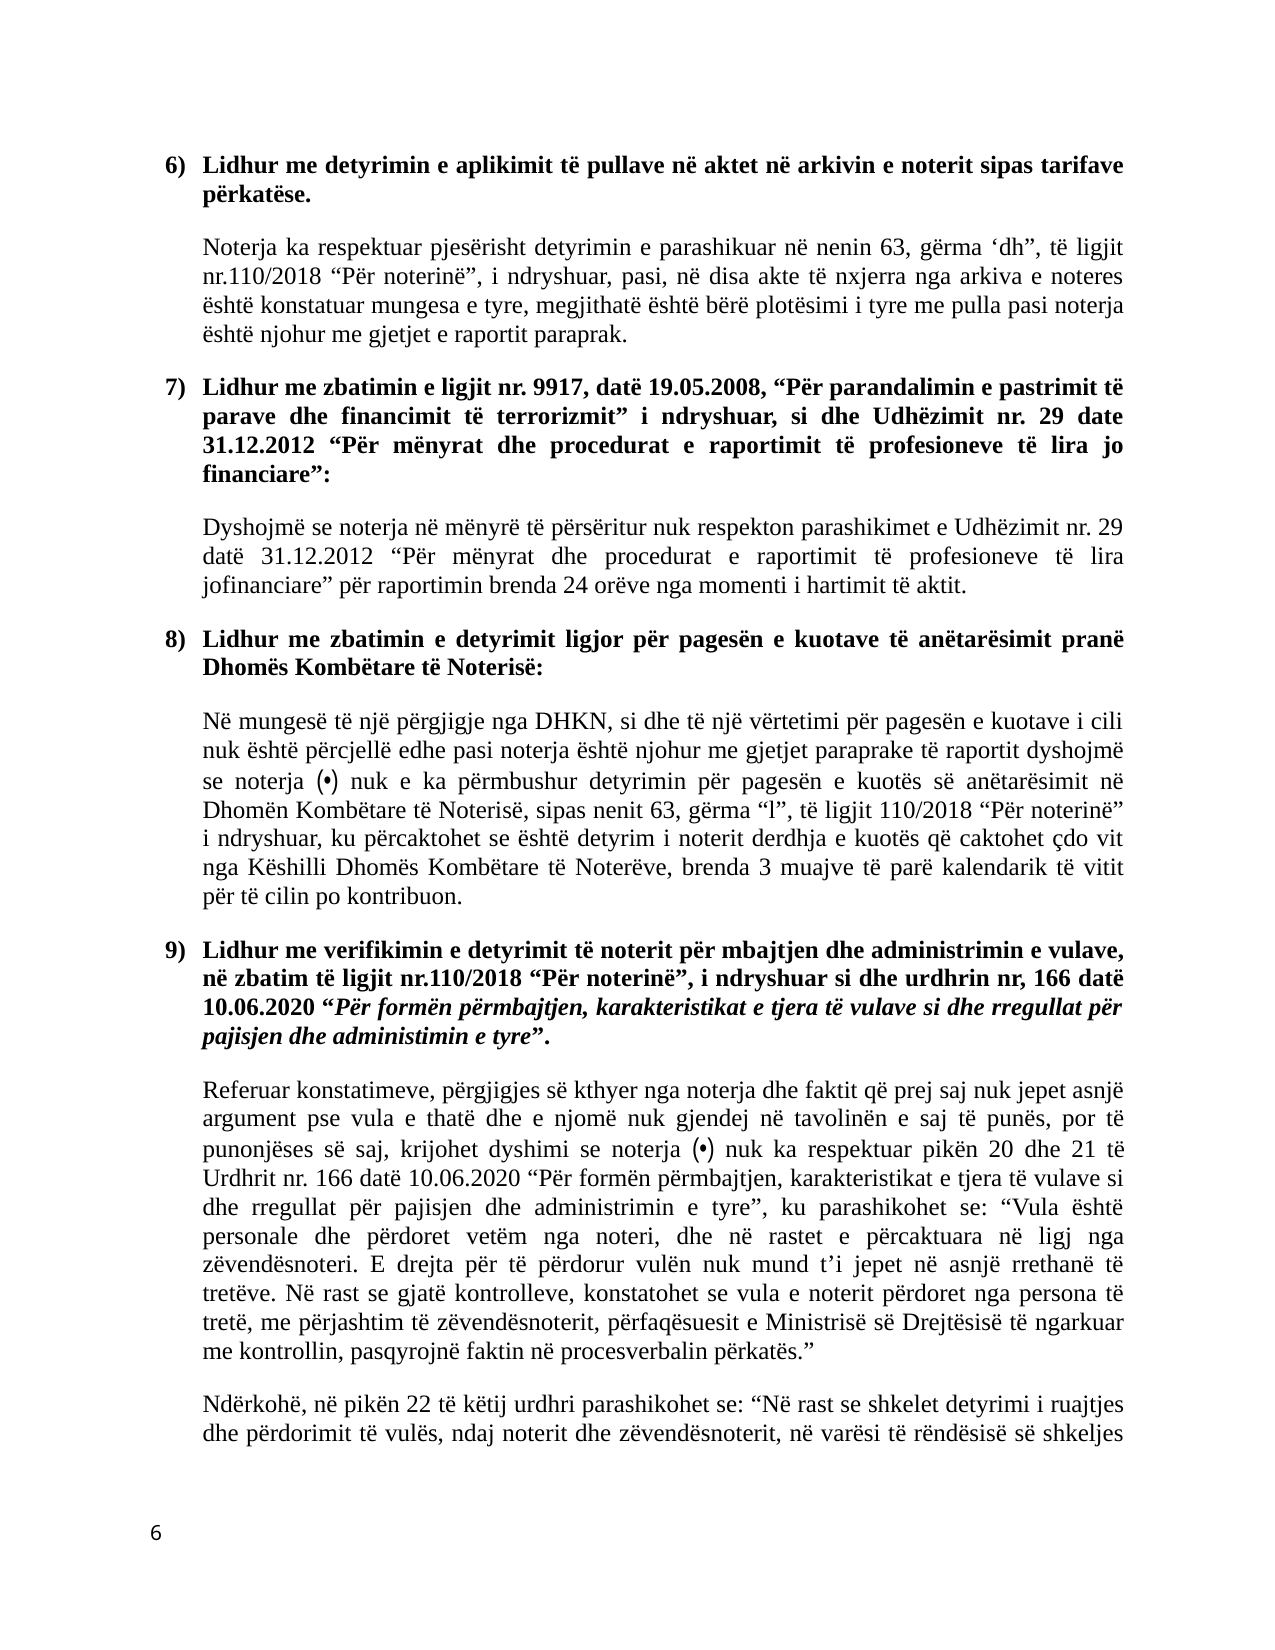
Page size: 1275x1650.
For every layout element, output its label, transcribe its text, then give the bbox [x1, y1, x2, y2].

list Dyshojmë se noterja në mënyrë të përsëritur nuk respekton parashikimet e Udhëzimit nr. 29 datë 31.12.2012 “Për mënyrat dhe procedurat e raportimit të profesioneve të lira jofinanciare” për raportimin brenda 24 orëve nga momenti i hartimit të aktit. [202, 512, 1125, 599]
list Lidhur me zbatimin e detyrimit ligjor për pagesën e kuotave të anëtarësimit pranë Dhomës Kombëtare të Noterisë: [165, 624, 1125, 681]
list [202, 1389, 1125, 1447]
list Referuar konstatimeve, përgjigjes së kthyer nga noterja dhe faktit që prej saj nuk jepet asnjë argument pse vula e thatë dhe e njomë nuk gjendej në tavolinën e saj të punës, por të punonjëses së saj, krijohet dyshimi se noterja (•) nuk ka respektuar pikën 20 dhe 21 të Urdhrit nr. 166 datë 10.06.2020 “Për formën përmbajtjen, karakteristikat e tjera të vulave si dhe rregullat për pajisjen dhe administrimin e tyre”, ku parashikohet se: “Vula është personale dhe përdoret vetëm nga noteri, dhe në rastet e përcaktuara në ligj nga zëvendësnoteri. E drejta për të përdorur vulën nuk mund t’i jepet në asnjë rrethanë të tretëve. Në rast se gjatë kontrolleve, konstatohet se vula e noterit përdoret nga persona të tretë, me përjashtim të zëvendësnoterit, përfaqësuesit e Ministrisë së Drejtësisë të ngarkuar me kontrollin, pasqyrojnë faktin në procesverbalin përkatës.” [202, 1075, 1125, 1364]
list Lidhur me detyrimin e aplikimit të pullave në aktet në arkivin e noterit sipas tarifave përkatëse. [165, 150, 1125, 207]
list Në mungesë të një përgjigje nga DHKN, si dhe të një vërtetimi për pagesën e kuotave i cili nuk është përcjellë edhe pasi noterja është njohur me gjetjet paraprake të raportit dyshojmë se noterja (•) nuk e ka përmbushur detyrimin për pagesën e kuotës së anëtarësimit në Dhomën Kombëtare të Noterisë, sipas nenit 63, gërma “l”, të ligjit 110/2018 “Për noterinë” i ndryshuar, ku përcaktohet se është detyrim i noterit derdhja e kuotës që caktohet çdo vit nga Këshilli Dhomës Kombëtare të Noterëve, brenda 3 muajve të parë kalendarik të vitit për të cilin po kontribuon. [202, 706, 1125, 910]
list Lidhur me verifikimin e detyrimit të noterit për mbajtjen dhe administrimin e vulave, në zbatim të ligjit nr.110/2018 “Për noterinë”, i ndryshuar si dhe urdhrin nr, 166 datë 10.06.2020 “Për formën përmbajtjen, karakteristikat e tjera të vulave si dhe rregullat për pajisjen dhe administimin e tyre”. [165, 935, 1125, 1050]
list Lidhur me zbatimin e ligjit nr. 9917, datë 19.05.2008, “Për parandalimin e pastrimit të parave dhe financimit të terrorizmit” i ndryshuar, si dhe Udhëzimit nr. 29 date 31.12.2012 “Për mënyrat dhe procedurat e raportimit të profesioneve të lira jo financiare”: [165, 372, 1125, 487]
list Noterja ka respektuar pjesërisht detyrimin e parashikuar në nenin 63, gërma ‘dh”, të ligjit nr.110/2018 “Për noterinë”, i ndryshuar, pasi, në disa akte të nxjerra nga arkiva e noteres është konstatuar mungesa e tyre, megjithatë është bërë plotësimi i tyre me pulla pasi noterja është njohur me gjetjet e raportit paraprak. [202, 232, 1125, 347]
